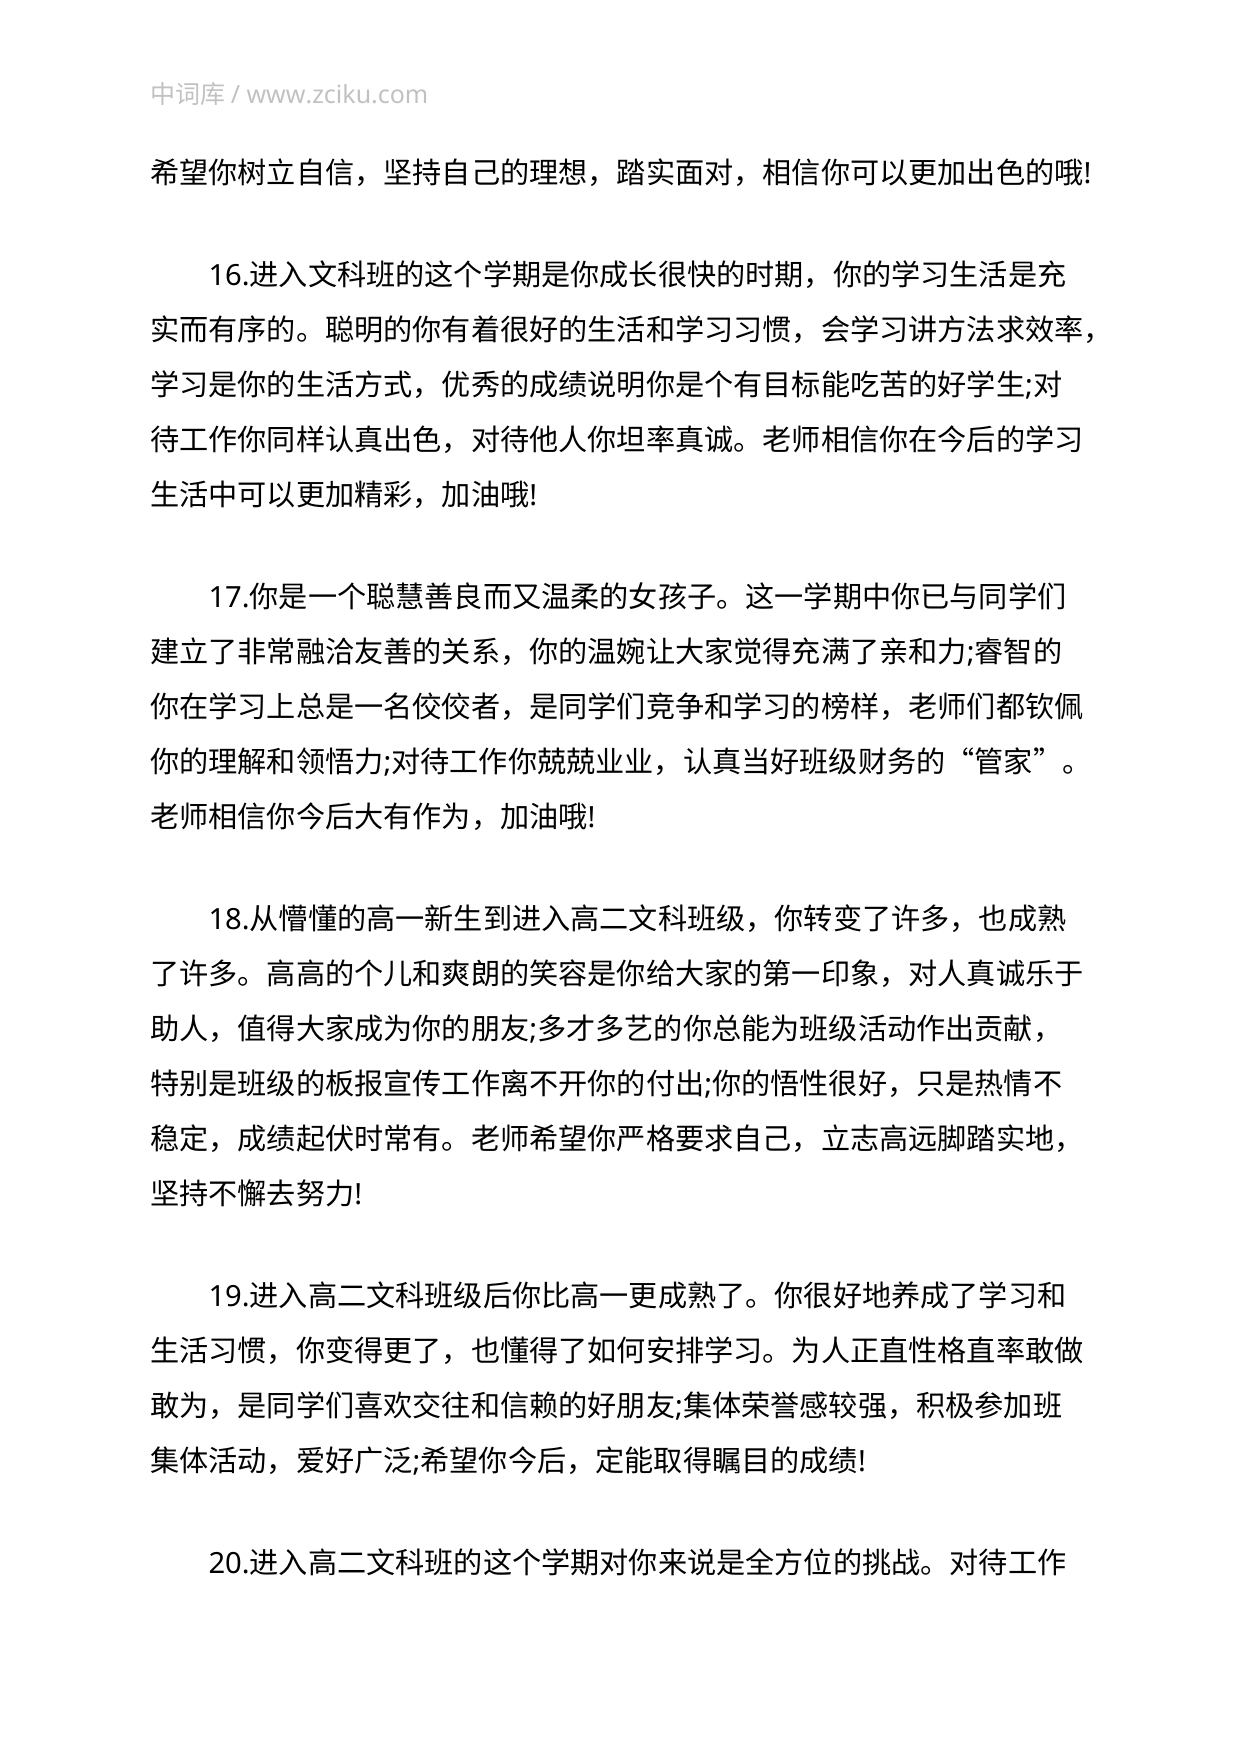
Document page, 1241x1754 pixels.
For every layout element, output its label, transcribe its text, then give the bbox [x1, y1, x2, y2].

text 19.进入高二文科班级后你比高一更成熟了。你很好地养成了学习和生活习惯，你变得更了，也懂得了如何安排学习。为人正直性格直率敢做敢为，是同学们喜欢交往和信赖的好朋友;集体荣誉感较强，积极参加班集体活动，爱好广泛;希望你今后，定能取得瞩目的成绩! [150, 1272, 1090, 1480]
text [150, 1539, 1090, 1582]
text 17.你是一个聪慧善良而又温柔的女孩子。这一学期中你已与同学们建立了非常融洽友善的关系，你的温婉让大家觉得充满了亲和力;睿智的你在学习上总是一名佼佼者，是同学们竞争和学习的榜样，老师们都钦佩你的理解和领悟力;对待工作你兢兢业业，认真当好班级财务的“管家”。老师相信你今后大有作为，加油哦! [150, 574, 1090, 836]
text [150, 150, 1090, 192]
text 18.从懵懂的高一新生到进入高二文科班级，你转变了许多，也成熟了许多。高高的个儿和爽朗的笑容是你给大家的第一印象，对人真诚乐于助人，值得大家成为你的朋友;多才多艺的你总能为班级活动作出贡献，特别是班级的板报宣传工作离不开你的付出;你的悟性很好，只是热情不稳定，成绩起伏时常有。老师希望你严格要求自己，立志高远脚踏实地，坚持不懈去努力! [150, 896, 1090, 1213]
text 16.进入文科班的这个学期是你成长很快的时期，你的学习生活是充实而有序的。聪明的你有着很好的生活和学习习惯，会学习讲方法求效率，学习是你的生活方式，优秀的成绩说明你是个有目标能吃苦的好学生;对待工作你同样认真出色，对待他人你坦率真诚。老师相信你在今后的学习生活中可以更加精彩，加油哦! [150, 252, 1090, 514]
